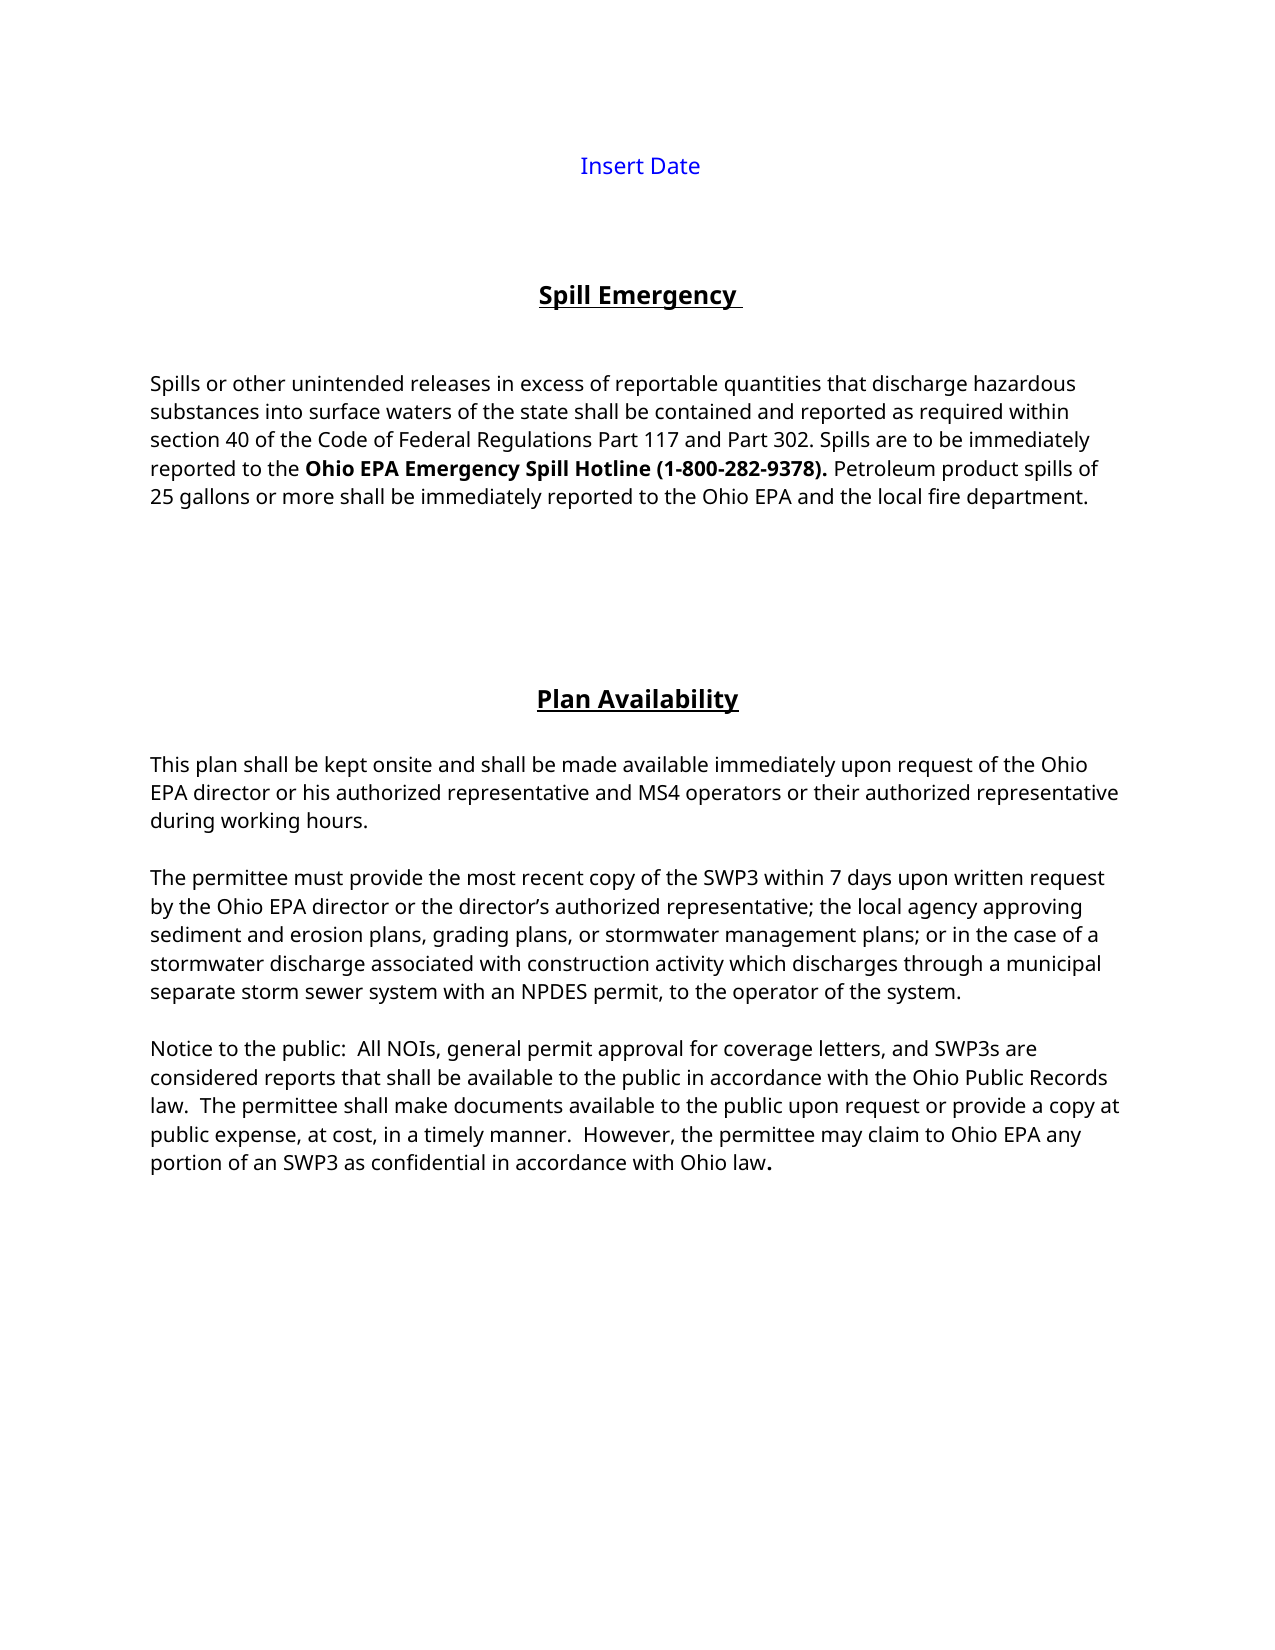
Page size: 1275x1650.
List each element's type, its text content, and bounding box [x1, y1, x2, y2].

text This plan shall be kept onsite and shall be made available immediately upon request of the Ohio EPA director or his authorized representative and MS4 operators or their authorized representative during working hours. [150, 750, 1125, 835]
text Notice to the public: All NOIs, general permit approval for coverage letters, and SWP3s are considered reports that shall be available to the public in accordance with the Ohio Public Records law. The permittee shall make documents available to the public upon request or provide a copy at public expense, at cost, in a timely manner. However, the permittee may claim to Ohio EPA any portion of an SWP3 as confidential in accordance with Ohio law. [150, 1034, 1125, 1177]
text Plan Availability [150, 682, 1125, 716]
text Spill Emergency [150, 278, 1125, 312]
text Spills or other unintended releases in excess of reportable quantities that discharge hazardous substances into surface waters of the state shall be contained and reported as required within section 40 of the Code of Federal Regulations Part 117 and Part 302. Spills are to be immediately reported to the Ohio EPA Emergency Spill Hotline (1-800-282-9378). Petroleum product spills of 25 gallons or more shall be immediately reported to the Ohio EPA and the local fire department. [150, 369, 1125, 511]
text The permittee must provide the most recent copy of the SWP3 within 7 days upon written request by the Ohio EPA director or the director’s authorized representative; the local agency approving sediment and erosion plans, grading plans, or stormwater management plans; or in the case of a stormwater discharge associated with construction activity which discharges through a municipal separate storm sewer system with an NPDES permit, to the operator of the system. [150, 863, 1125, 1006]
